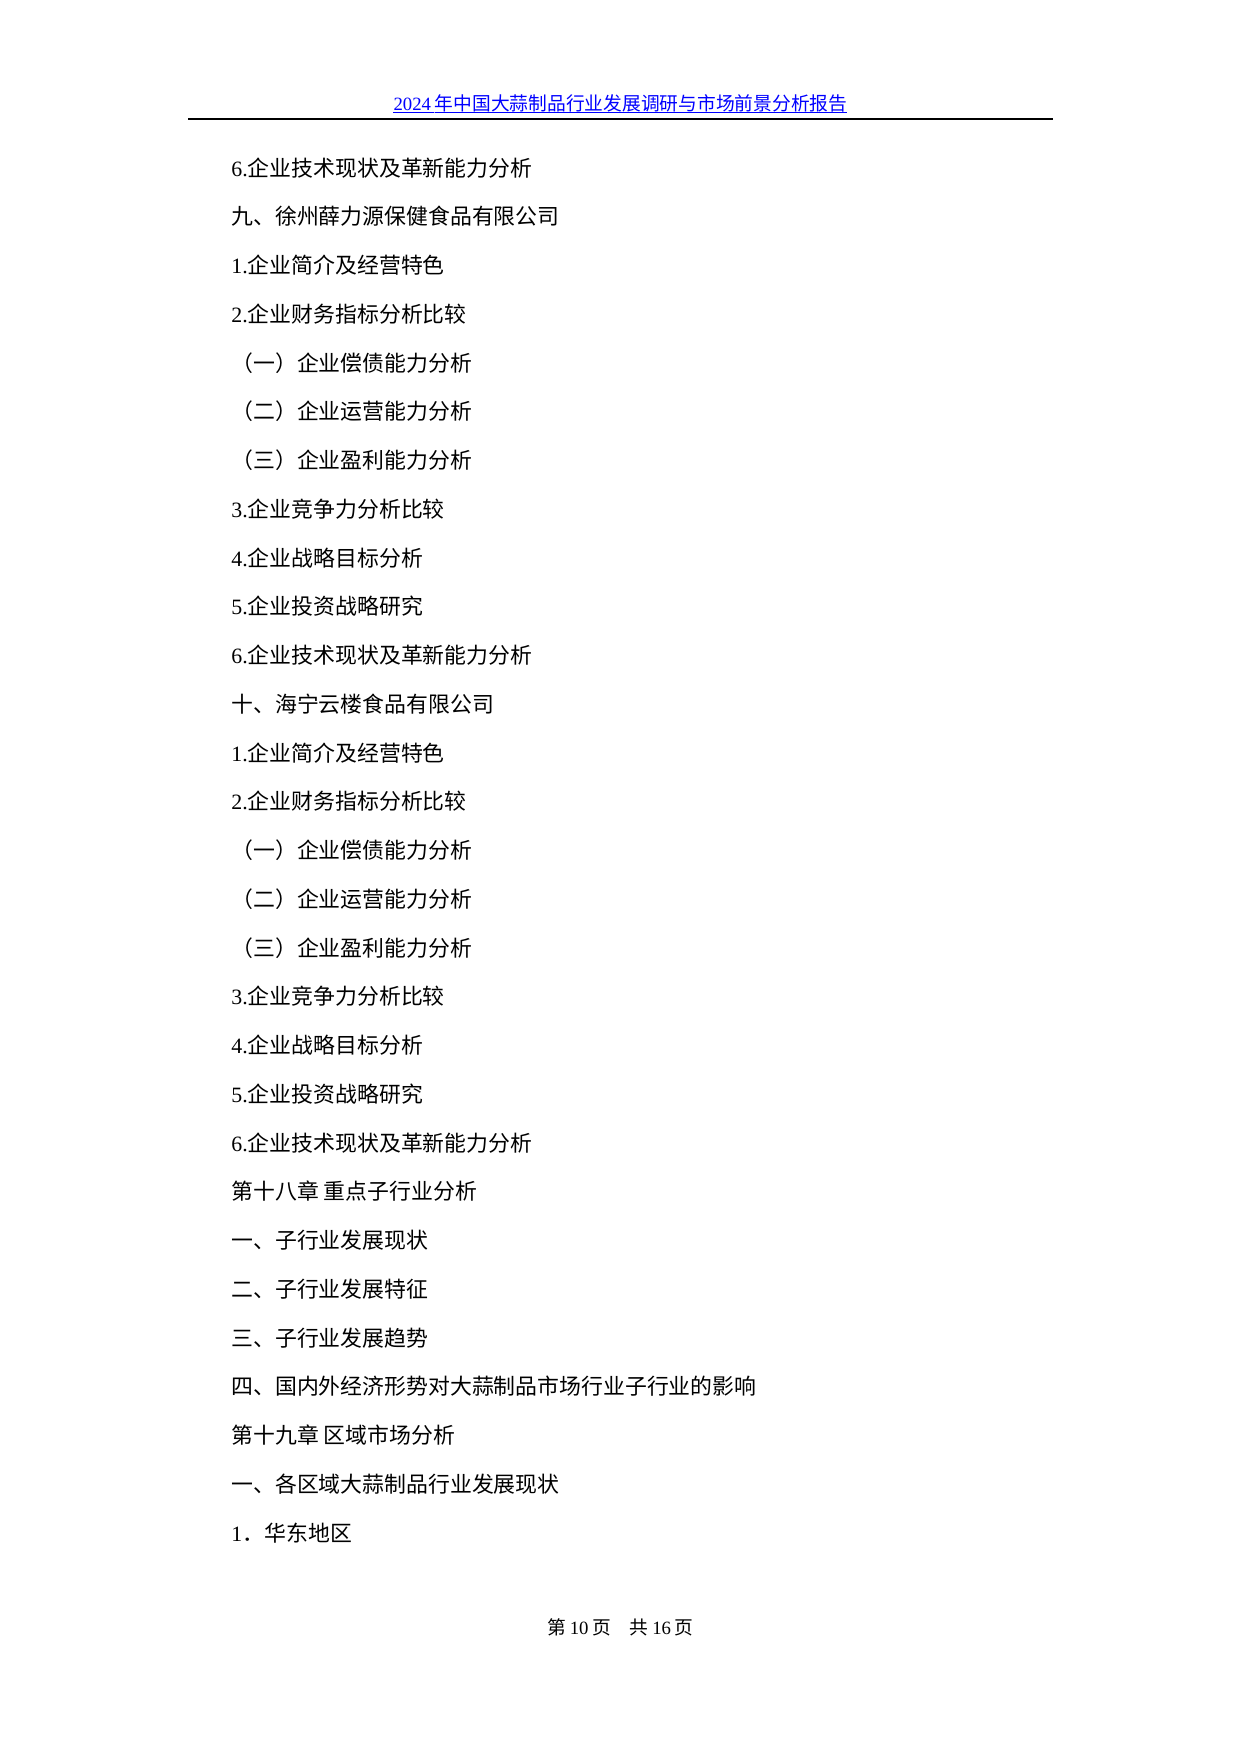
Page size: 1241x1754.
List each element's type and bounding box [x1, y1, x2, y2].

text [187, 150, 1053, 1548]
